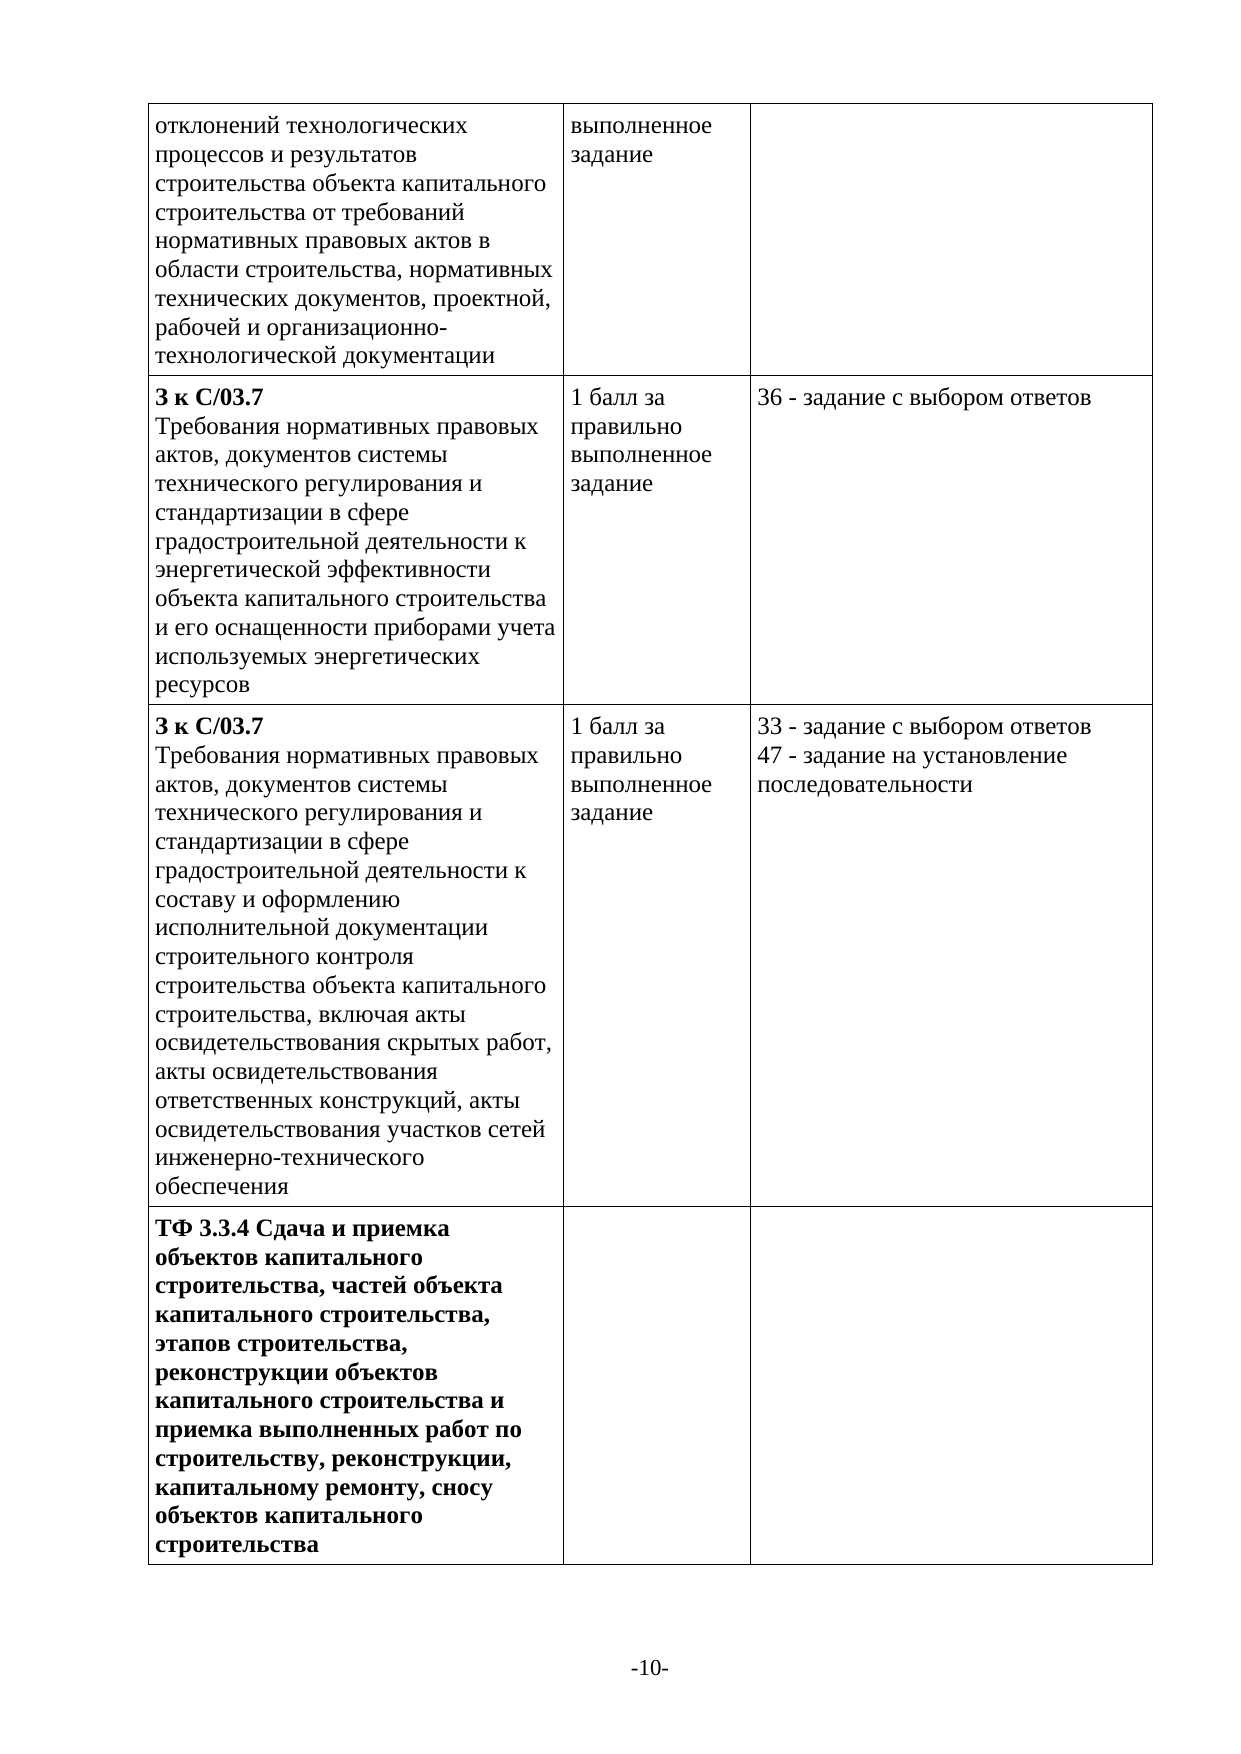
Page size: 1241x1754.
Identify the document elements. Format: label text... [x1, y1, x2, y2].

table_cell З к С/03.7 Требования нормативных правовых актов, документов системы технического регулирования и стандартизации в сфере градостроительной деятельности к составу и оформлению исполнительной документации строительного контроля строительства объекта капитального строительства, включая акты освидетельствования скрытых работ, акты освидетельствования ответственных конструкций, акты освидетельствования участков сетей инженерно-технического обеспечения [149, 705, 563, 1206]
table_cell З к С/03.7 Требования нормативных правовых актов, документов системы технического регулирования и стандартизации в сфере градостроительной деятельности к энергетической эффективности объекта капитального строительства и его оснащенности приборами учета используемых энергетических ресурсов [149, 376, 563, 704]
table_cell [751, 104, 1152, 375]
table_cell ТФ 3.3.4 Сдача и приемка объектов капитального строительства, частей объекта капитального строительства, этапов строительства, реконструкции объектов капитального строительства и приемка выполненных работ по строительству, реконструкции, капитальному ремонту, сносу объектов капитального строительства [149, 1207, 563, 1564]
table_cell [564, 104, 750, 375]
table_cell 36 - задание с выбором ответов [751, 376, 1152, 704]
table_cell 1 балл за правильно выполненное задание [564, 705, 750, 1206]
table_cell 1 балл за правильно выполненное задание [564, 376, 750, 704]
table_cell [564, 1207, 750, 1564]
table_cell [751, 1207, 1152, 1564]
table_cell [149, 104, 563, 375]
table_cell 33 - задание с выбором ответов 47 - задание на установление последовательности [751, 705, 1152, 1206]
